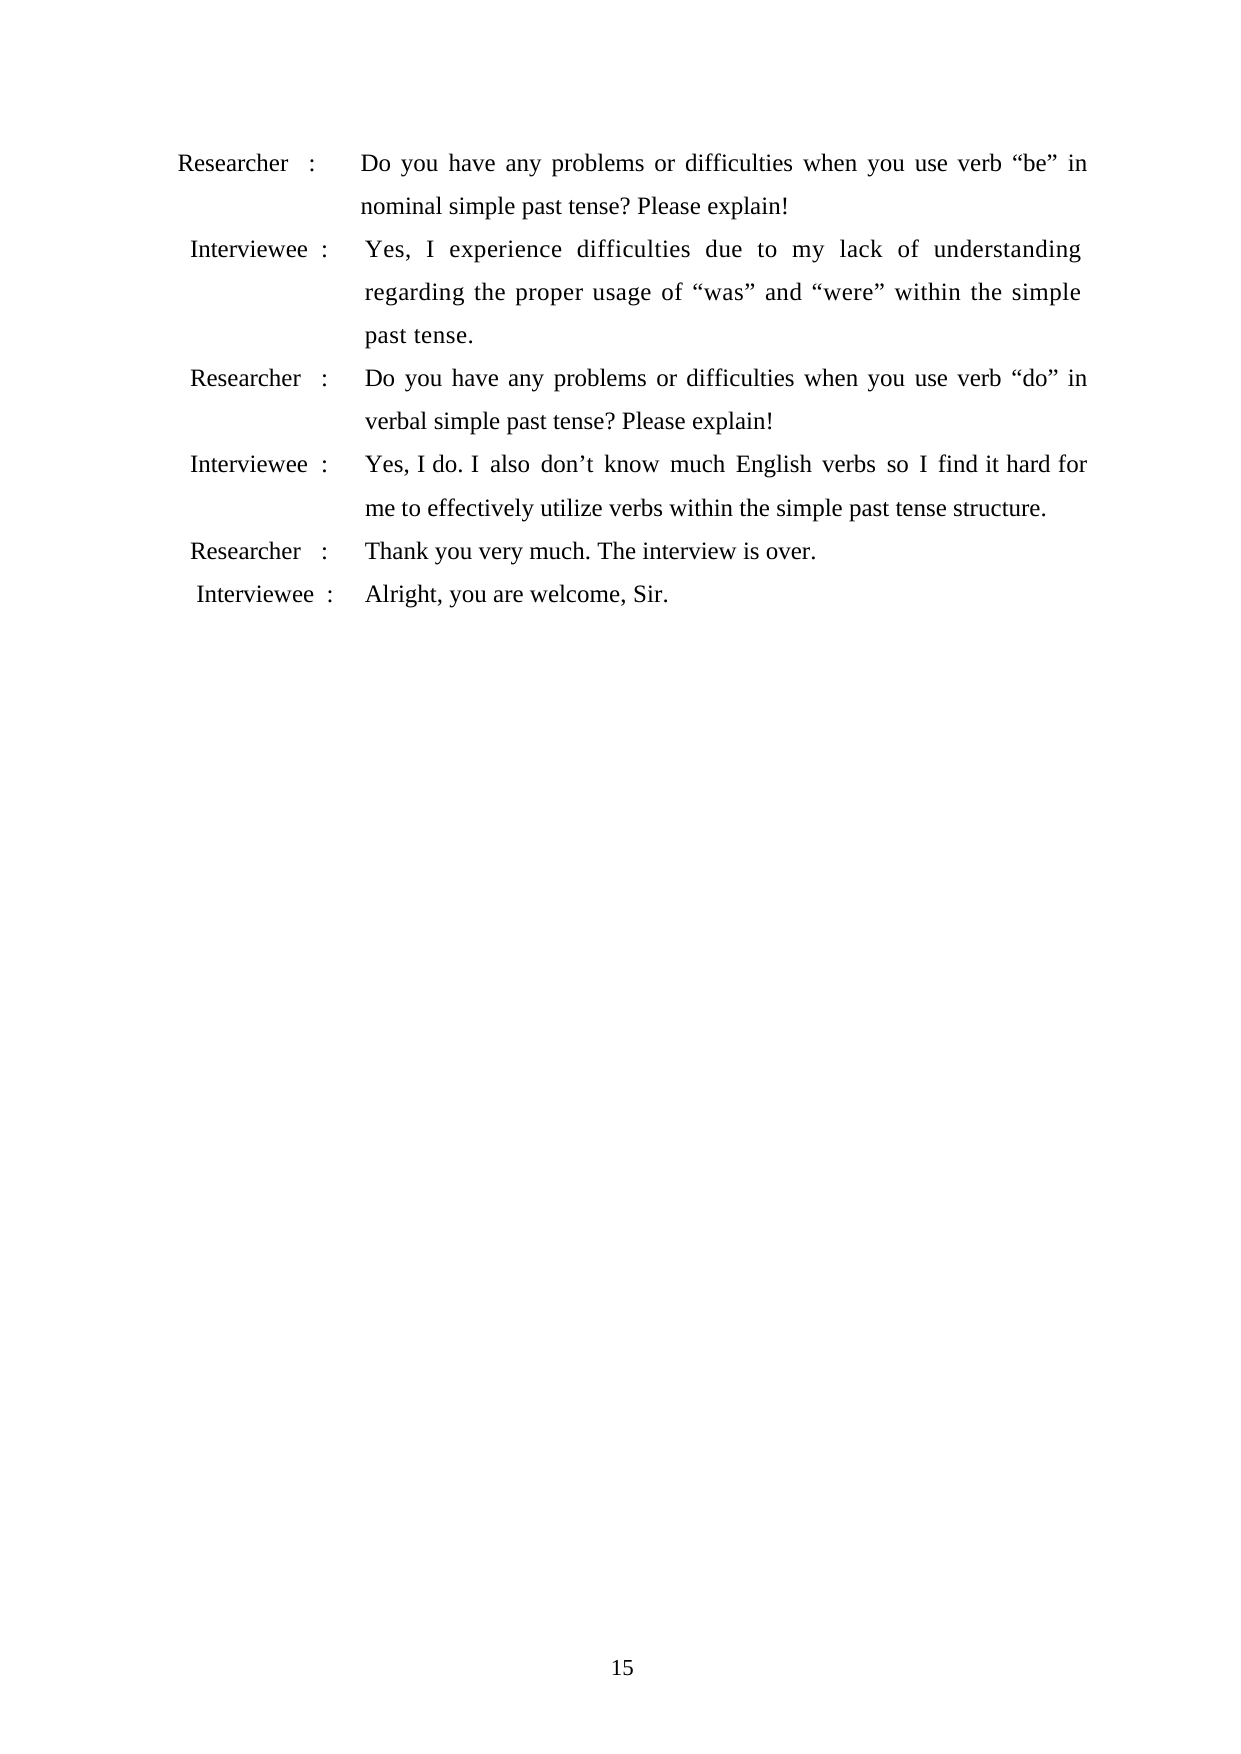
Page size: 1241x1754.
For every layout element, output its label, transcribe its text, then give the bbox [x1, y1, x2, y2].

text Interviewee : Yes, I experience difficulties due to my lack of understanding regarding the proper usage of “was” and “were” within the simple past tense. [190, 234, 1083, 349]
text Researcher : Do you have any problems or difficulties when you use verb “be” in nominal simple past tense? Please explain! [177, 148, 1088, 219]
text Researcher : Do you have any problems or difficulties when you use verb “do” in verbal simple past tense? Please explain! [190, 363, 1088, 435]
text Researcher : Thank you very much. The interview is over. [190, 536, 1088, 564]
text Interviewee : Yes, I do. I also don’t know much English verbs so I find it hard for me to effectively utilize verbs within the simple past tense structure. [190, 449, 1088, 521]
text Interviewee : Alright, you are welcome, Sir. [190, 579, 1117, 608]
